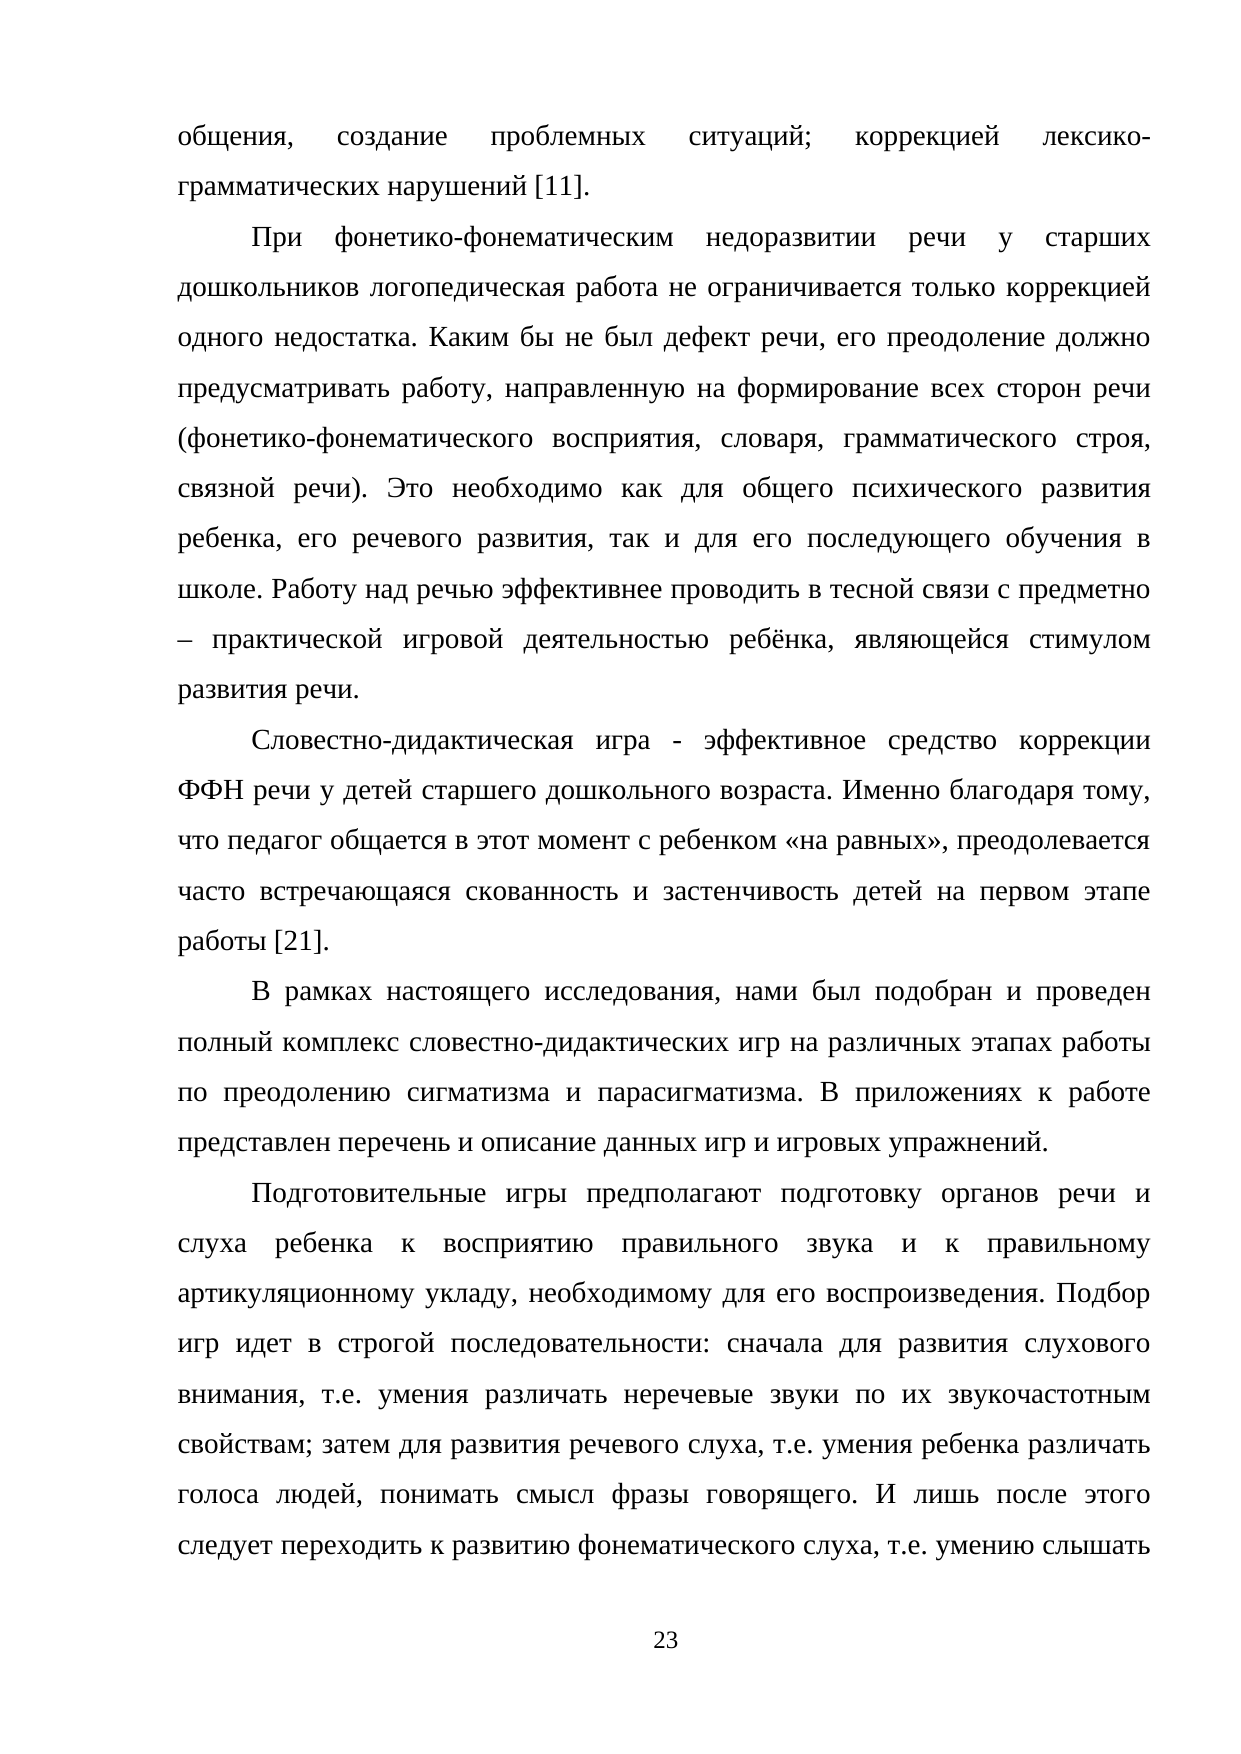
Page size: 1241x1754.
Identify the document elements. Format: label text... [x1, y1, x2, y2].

text В рамках настоящего исследования, нами был подобран и проведен полный комплекс словестно-дидактических игр на различных этапах работы по преодолению сигматизма и парасигматизма. В приложениях к работе представлен перечень и описание данных игр и игровых упражнений. [177, 973, 1152, 1158]
text При фонетико-фонематическим недоразвитии речи у старших дошкольников логопедическая работа не ограничивается только коррекцией одного недостатка. Каким бы не был дефект речи, его преодоление должно предусматривать работу, направленную на формирование всех сторон речи (фонетико-фонематического восприятия, словаря, грамматического строя, связной речи). Это необходимо как для общего психического развития ребенка, его речевого развития, так и для его последующего обучения в школе. Работу над речью эффективнее проводить в тесной связи с предметно – практической игровой деятельностью ребёнка, являющейся стимулом развития речи. [177, 219, 1152, 705]
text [177, 1175, 1152, 1560]
text Словестно-дидактическая игра - эффективное средство коррекции ФФН речи у детей старшего дошкольного возраста. Именно благодаря тому, что педагог общается в этот момент с ребенком «на равных», преодолевается часто встречающаяся скованность и застенчивость детей на первом этапе работы [21]. [177, 722, 1152, 957]
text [177, 118, 1152, 202]
